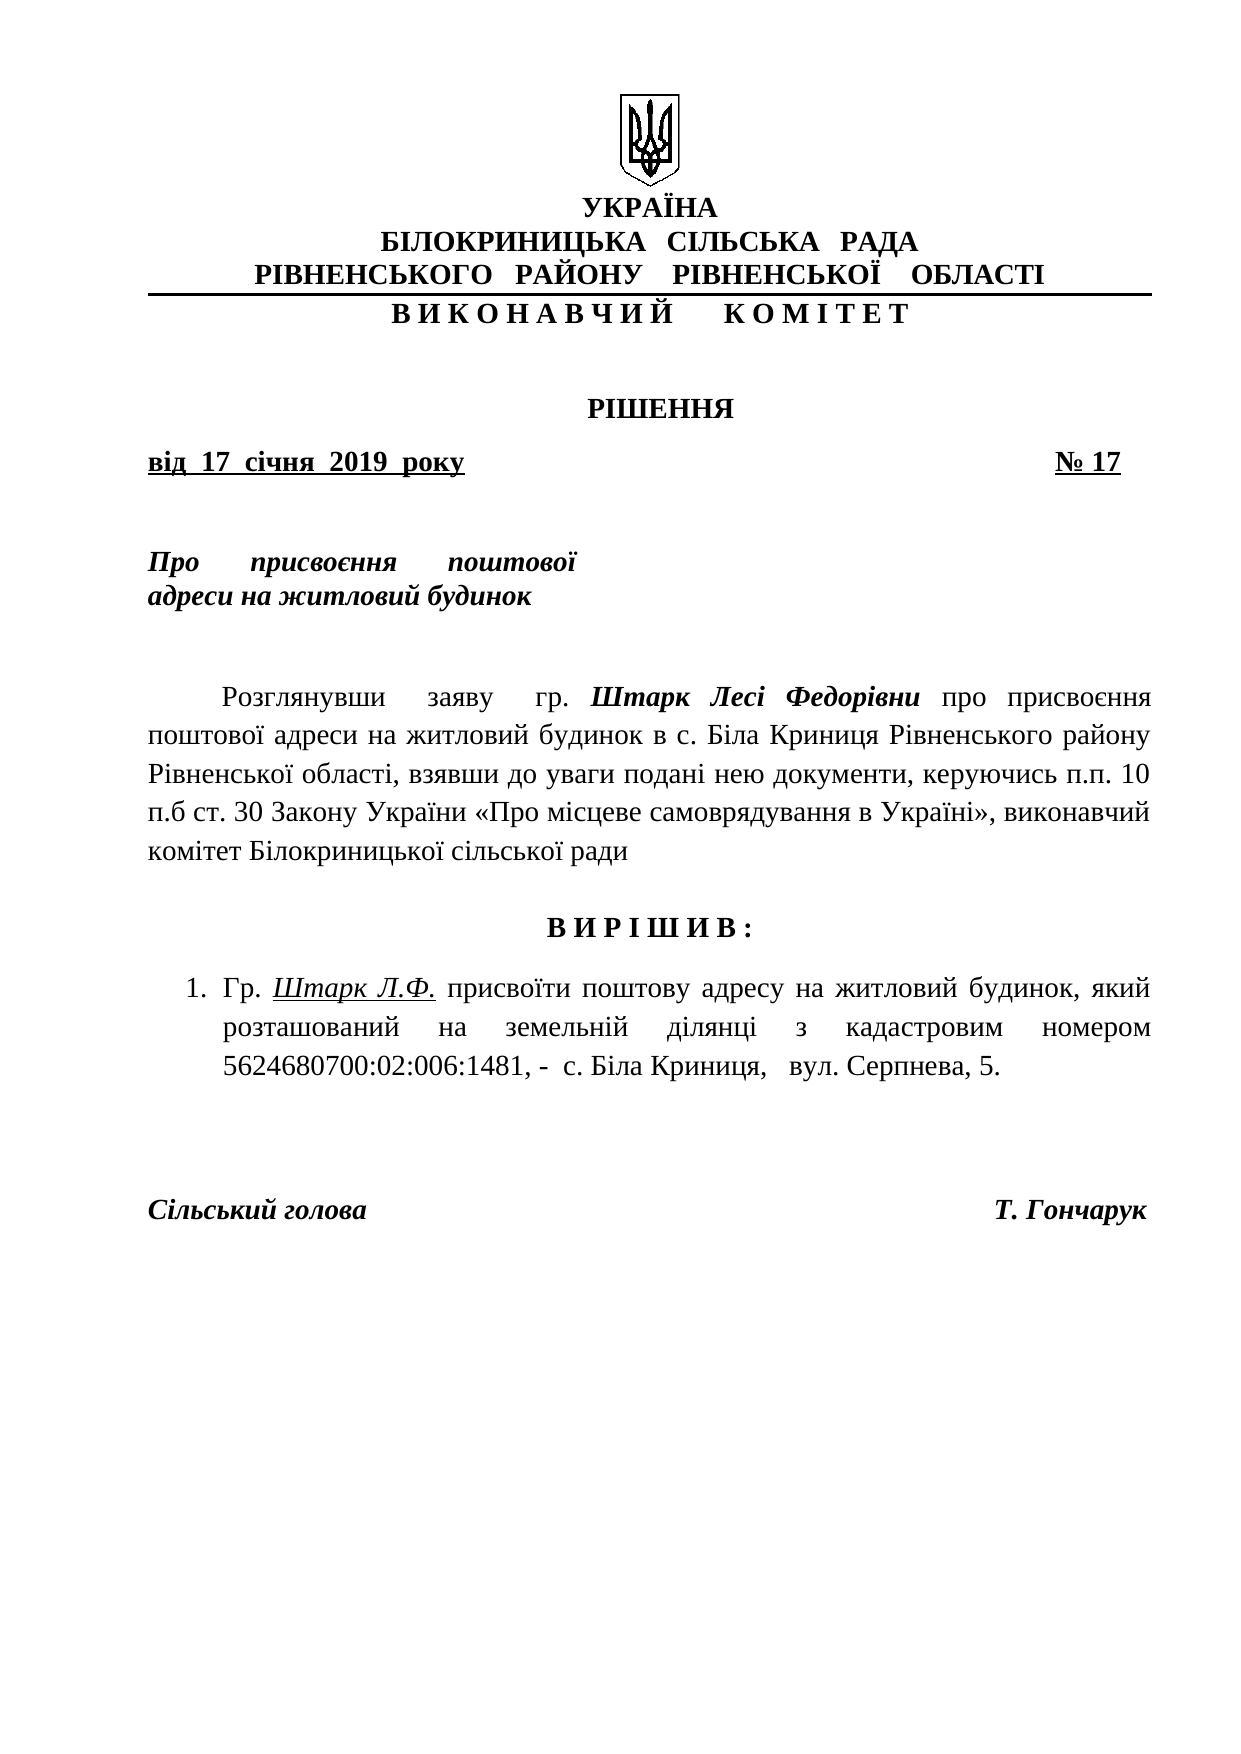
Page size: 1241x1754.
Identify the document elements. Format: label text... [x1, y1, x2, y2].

text В И Р І Ш И В : [148, 910, 1152, 943]
text РІШЕННЯ [148, 391, 1152, 425]
text Розглянувши заяву гр. Штарк Лесі Федорівни про присвоєння поштової адреси на житловий будинок в с. Біла Криниця Рівненського району Рівненської області, взявши до уваги подані нею документи, керуючись п.п. 10 п.б ст. 30 Закону України «Про місцеве самоврядування в Україні», виконавчий комітет Білокриницької сільської ради [148, 679, 1152, 866]
text Про присвоєння поштової адреси на житловий будинок [148, 544, 576, 612]
text Рівненського району Рівненської області [148, 257, 1152, 293]
text від 17 січня 2019 року № 17 [148, 444, 1152, 477]
text В И К О Н А В Ч И Й К О М І Т Е Т [148, 296, 1152, 330]
text Білокриницька сільська рада [148, 224, 1152, 257]
text УКРАЇНА [148, 190, 1152, 224]
list Гр. Штарк Л.Ф. присвоїти поштову адресу на житловий будинок, який розташований на земельній ділянці з кадастровим номером 5624680700:02:006:1481, - с. Біла Криниця, вул. Серпнева, 5. [185, 971, 1152, 1081]
text Сільський голова Т. Гончарук [148, 1192, 1152, 1225]
